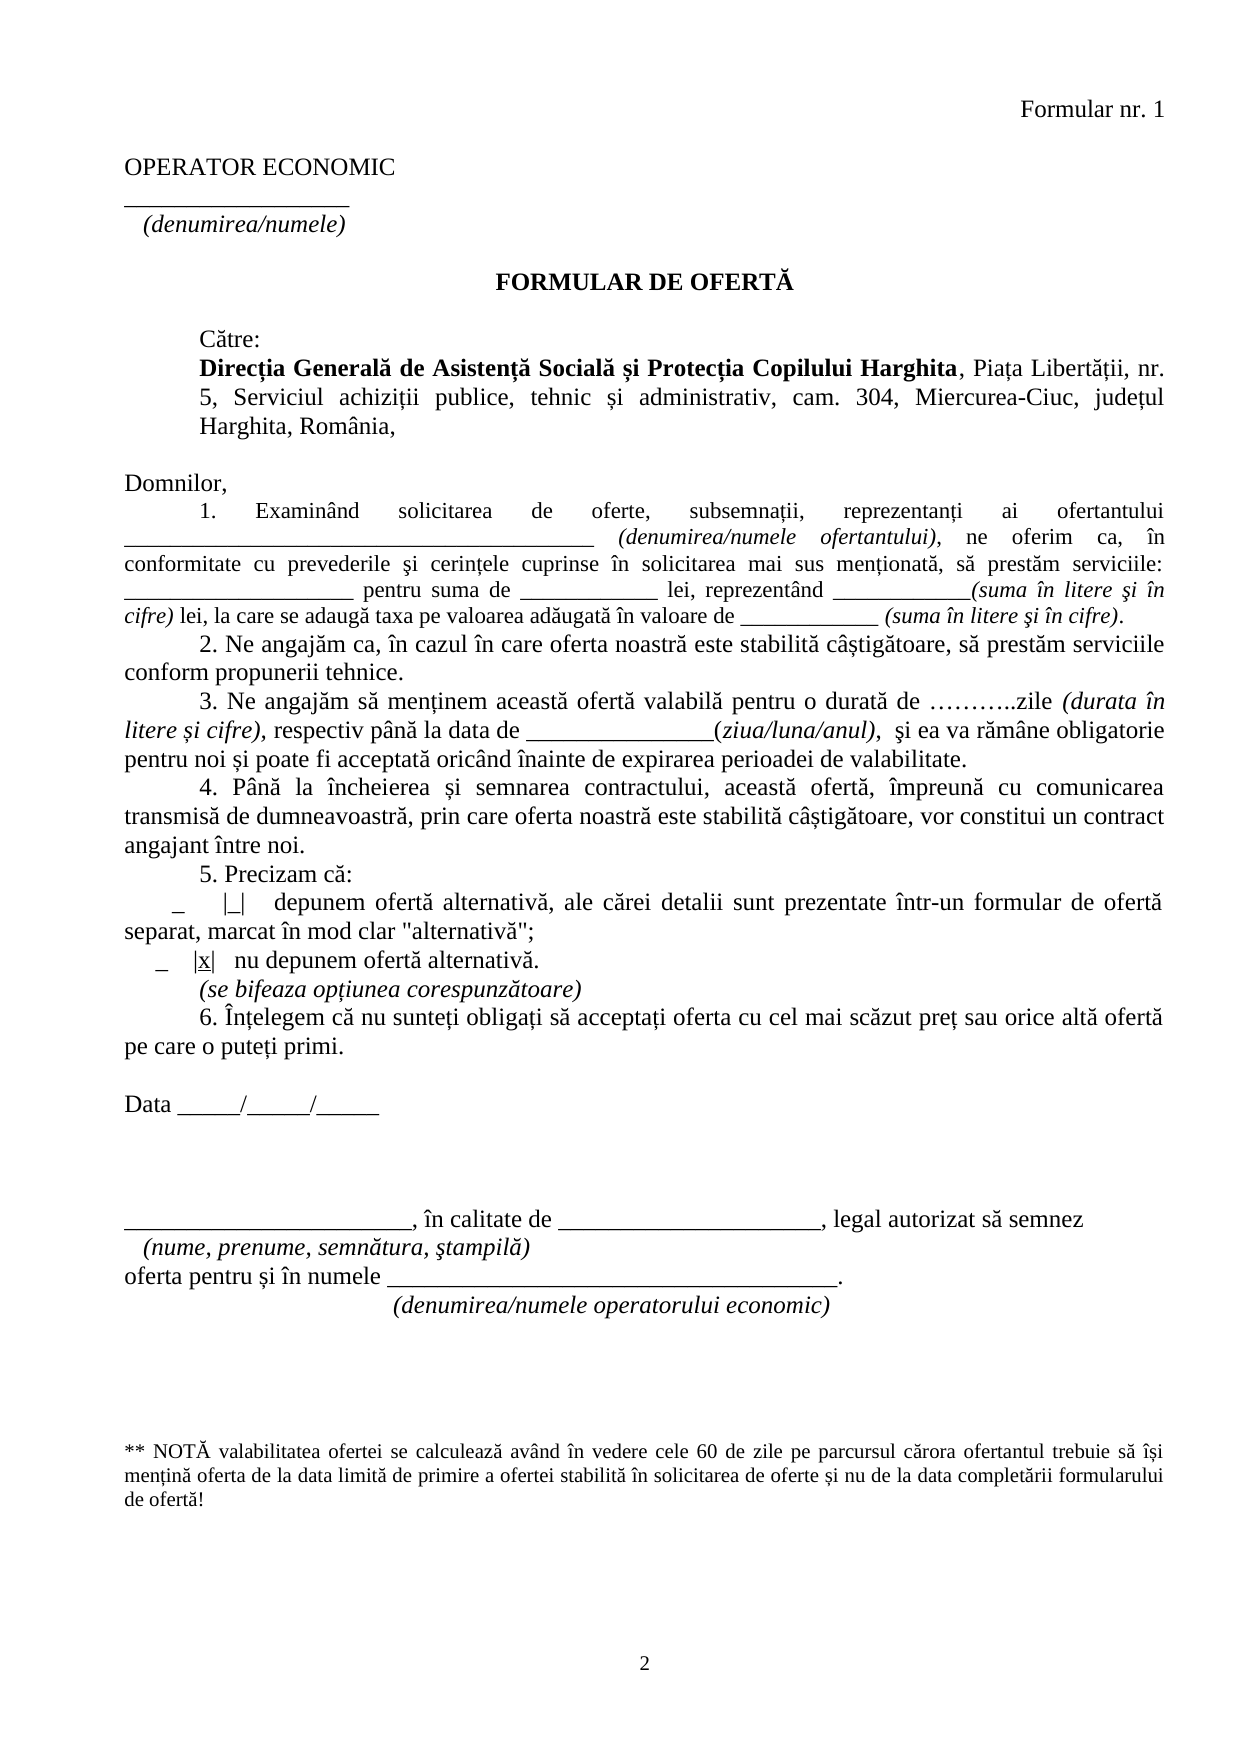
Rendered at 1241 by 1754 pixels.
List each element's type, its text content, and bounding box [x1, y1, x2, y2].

text 2. Ne angajăm ca, în cazul în care oferta noastră este stabilită câștigătoare, să prestăm serviciile conform propunerii tehnice. [124, 629, 1165, 686]
text _ |_| depunem ofertă alternativă, ale cărei detalii sunt prezentate într-un formular de ofertă separat, marcat în mod clar "alternativă"; [124, 887, 1165, 945]
text (denumirea/numele) [124, 209, 1165, 238]
text Data _____/_____/_____ [124, 1089, 1165, 1117]
text 6. Înțelegem că nu sunteți obligați să acceptați oferta cu cel mai scăzut preț sau orice altă ofertă pe care o puteți primi. [124, 1002, 1165, 1060]
text Domnilor, [124, 468, 1165, 497]
text (nume, prenume, semnătura, ştampilă) [124, 1232, 1165, 1261]
text Către: [124, 324, 1165, 353]
text Formular nr. 1 [124, 94, 1165, 123]
text 1. Examinând solicitarea de oferte, subsemnații, reprezentanți ai ofertantului _________________________________________ (denumirea/numele ofertantului), ne oferim ca, în conformitate cu prevederile şi cerințele cuprinse în solicitarea mai sus menționată, să prestăm serviciile: ____________________ pentru suma de ____________ lei, reprezentând ____________(suma în litere şi în cifre) lei, la care se adaugă taxa pe valoarea adăugată în valoare de ____________ (suma în litere şi în cifre). [124, 497, 1165, 629]
text ** NOTĂ valabilitatea ofertei se calculează având în vedere cele 60 de zile pe parcursul cărora ofertantul trebuie să își mențină oferta de la data limită de primire a ofertei stabilită în solicitarea de oferte și nu de la data completării formularului de ofertă! [124, 1439, 1165, 1511]
text _______________________, în calitate de _____________________, legal autorizat să semnez [124, 1204, 1165, 1232]
text 4. Până la încheierea și semnarea contractului, această ofertă, împreună cu comunicarea transmisă de dumneavoastră, prin care oferta noastră este stabilită câștigătoare, vor constitui un contract angajant între noi. [124, 772, 1165, 859]
text (se bifeaza opțiunea corespunzătoare) [124, 974, 1165, 1002]
text __________________ [124, 181, 1165, 209]
text 3. Ne angajăm să menținem această ofertă valabilă pentru o durată de ………..zile (durata în litere și cifre), respectiv până la data de _______________(ziua/luna/anul), şi ea va rămâne obligatorie pentru noi și poate fi acceptată oricând înainte de expirarea perioadei de valabilitate. [124, 686, 1165, 772]
text 5. Precizam că: [124, 859, 1165, 887]
text Direcția Generală de Asistență Socială și Protecția Copilului Harghita, Piața Libertății, nr. 5, Serviciul achiziții publice, tehnic și administrativ, cam. 304, Miercurea-Ciuc, județul Harghita, România, [199, 353, 1165, 439]
text FORMULAR DE OFERTĂ [124, 267, 1165, 296]
text (denumirea/numele operatorului economic) [124, 1290, 1165, 1319]
text oferta pentru și în numele ____________________________________. [124, 1261, 1165, 1290]
text OPERATOR ECONOMIC [124, 152, 1165, 181]
text _ |x| nu depunem ofertă alternativă. [124, 945, 1165, 974]
